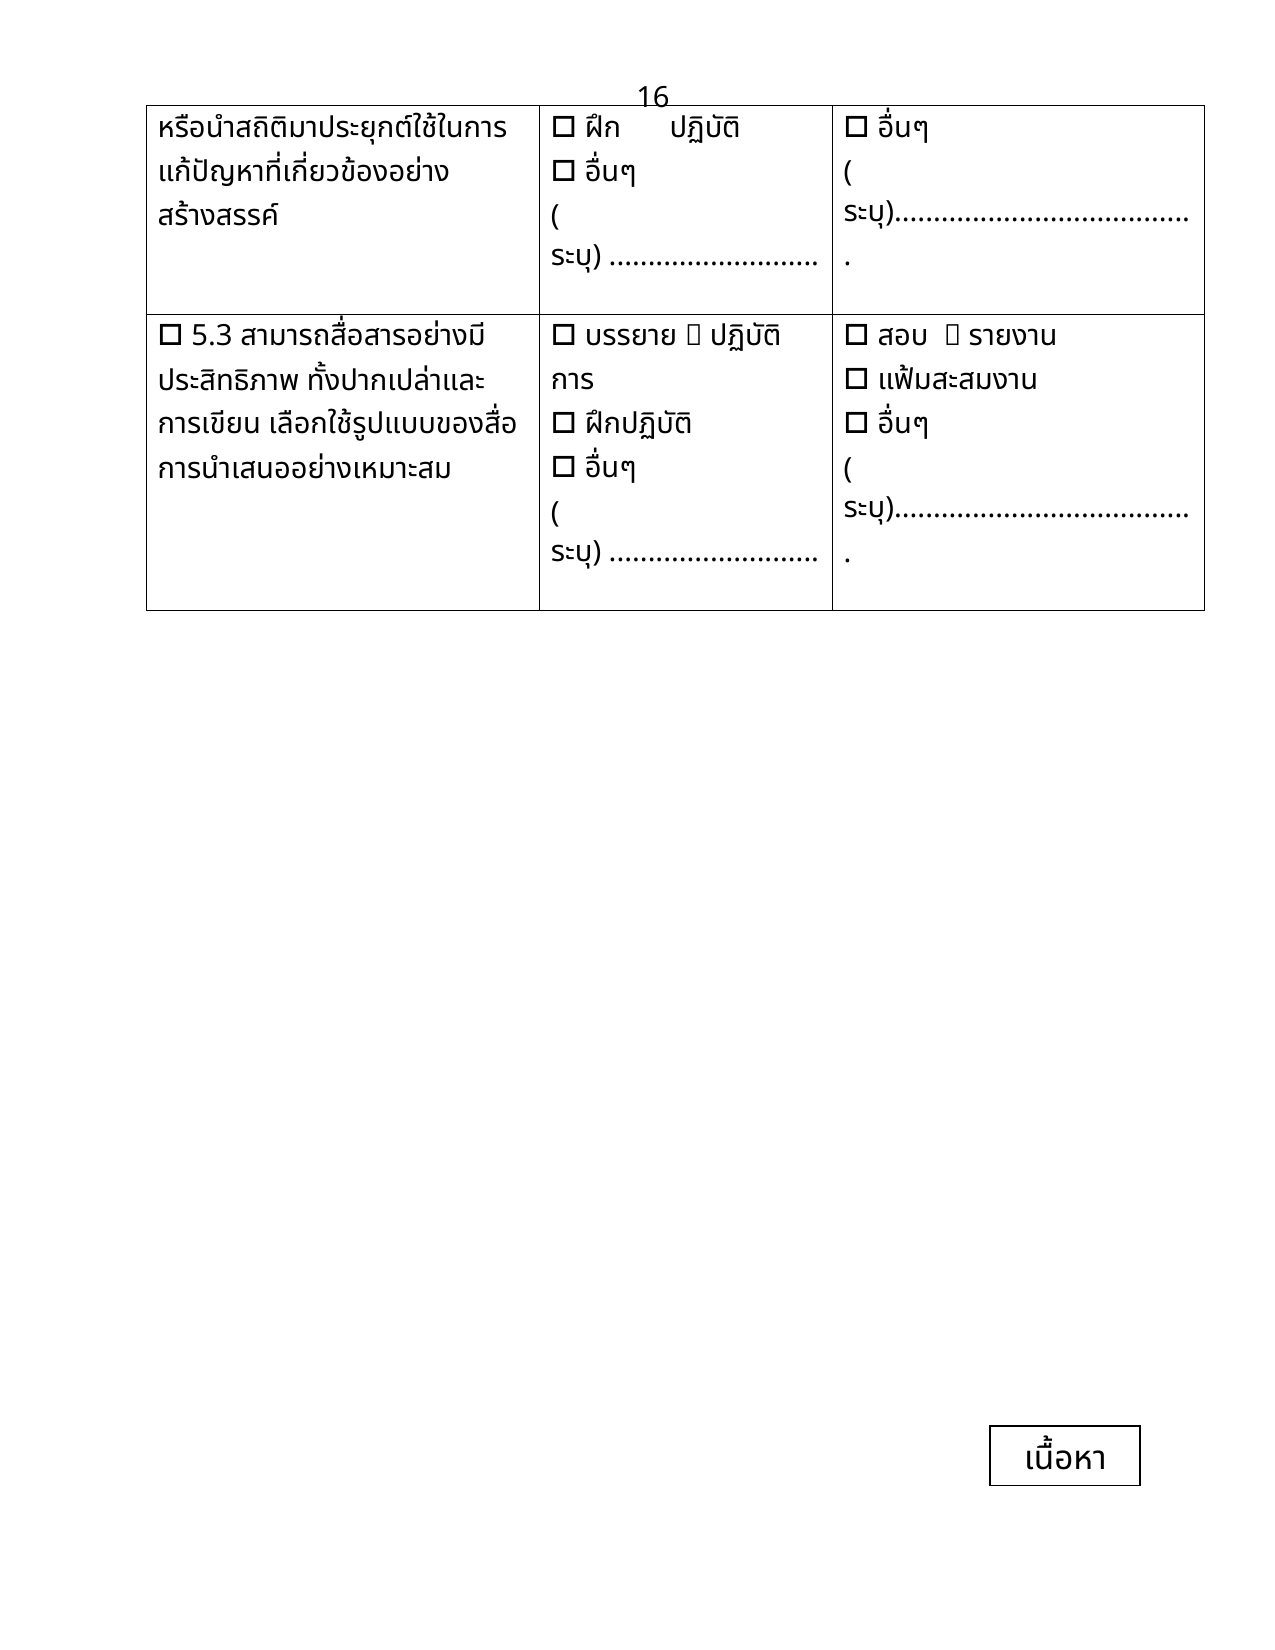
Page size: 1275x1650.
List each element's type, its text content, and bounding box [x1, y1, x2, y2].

table_cell 5.3 สามารถสื่อสารอย่างมีประสิทธิภาพ ทั้งปากเปล่าและการเขียน เลือกใช้รูปแบบของสื่อการนำเสนออย่างเหมาะสม [147, 315, 539, 610]
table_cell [147, 106, 539, 314]
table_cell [833, 106, 1204, 314]
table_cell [540, 106, 832, 314]
table_cell สอบ รายงาน แฟ้มสะสมงาน อื่นๆ (ระบุ)....................................... [833, 315, 1204, 610]
table_cell บรรยาย ปฏิบัติการ ฝึกปฏิบัติ อื่นๆ (ระบุ) ........................... [540, 315, 832, 610]
